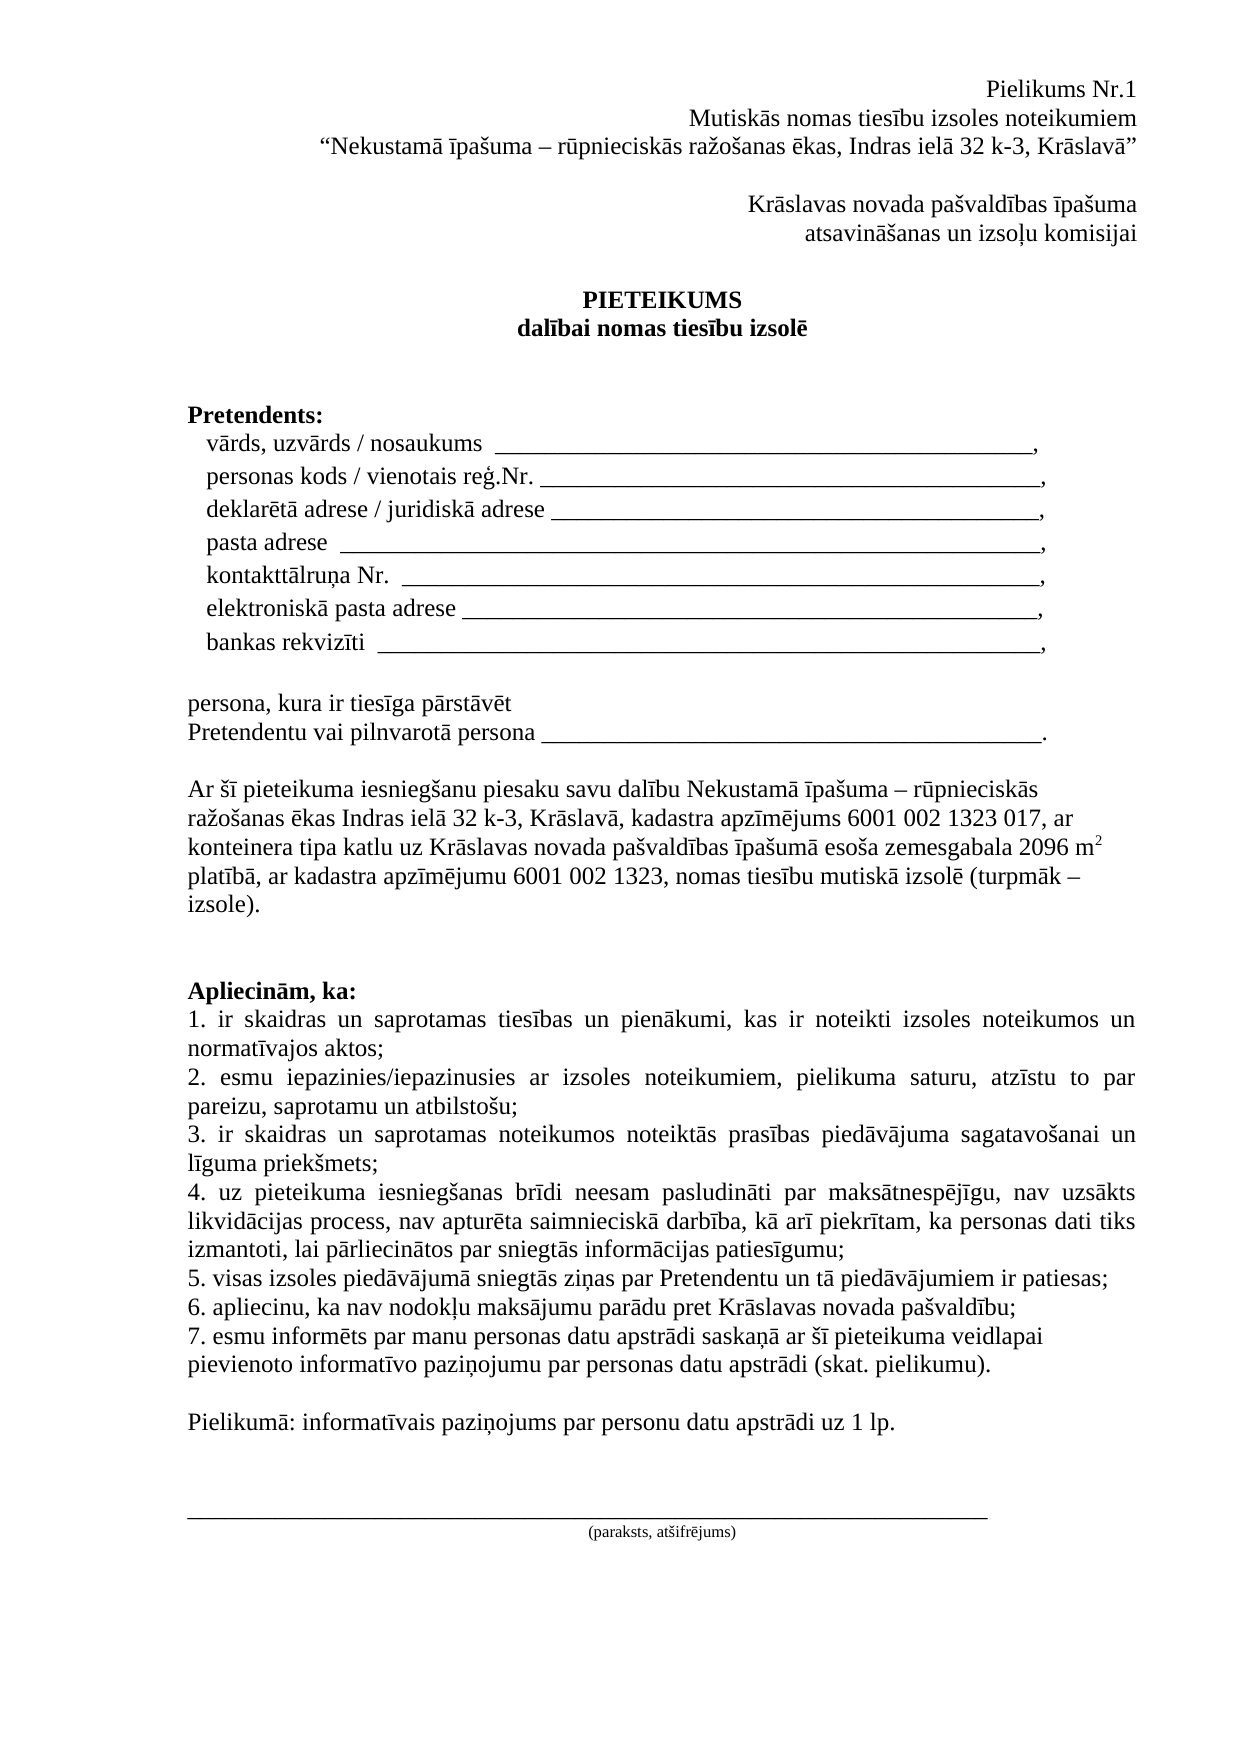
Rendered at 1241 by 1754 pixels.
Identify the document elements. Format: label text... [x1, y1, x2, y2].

text Pielikums Nr.1 [187, 74, 1137, 103]
text “Nekustamā īpašuma – rūpnieciskās ražošanas ēkas, Indras ielā 32 k-3, Krāslavā” [187, 131, 1137, 160]
text deklarētā adrese / juridiskā adrese _______________________________________, [187, 494, 1137, 523]
text (paraksts, atšifrējums) [187, 1522, 1137, 1541]
text 7. esmu informēts par manu personas datu apstrādi saskaņā ar šī pieteikuma veidlapai [187, 1321, 1137, 1349]
text 1. ir skaidras un saprotamas tiesības un pienākumi, kas ir noteikti izsoles noteikumos un normatīvajos aktos; [187, 1004, 1137, 1062]
text atsavināšanas un izsoļu komisijai [187, 218, 1137, 246]
text dalībai nomas tiesību izsolē [187, 313, 1137, 342]
text pasta adrese ________________________________________________________, [187, 527, 1137, 556]
text Pretendentu vai pilnvarotā persona ________________________________________. [187, 717, 1137, 746]
text Ar šī pieteikuma iesniegšanu piesaku savu dalību Nekustamā īpašuma – rūpnieciskās ražošanas ēkas Indras ielā 32 k-3, Krāslavā, kadastra apzīmējums 6001 002 1323 017, ar konteinera tipa katlu uz Krāslavas novada pašvaldības īpašumā esoša zemesgabala 2096 m2 platībā, ar kadastra apzīmējumu 6001 002 1323, nomas tiesību mutiskā izsolē (turpmāk –izsole). [187, 774, 1137, 918]
text Mutiskās nomas tiesību izsoles noteikumiem [187, 103, 1137, 131]
text personas kods / vienotais reģ.Nr. ________________________________________, [187, 461, 1137, 490]
text persona, kura ir tiesīga pārstāvēt [187, 688, 1137, 717]
text ________________________________________________________________ [187, 1493, 1137, 1522]
text PIETEIKUMS [187, 285, 1137, 313]
text 6. apliecinu, ka nav nodokļu maksājumu parādu pret Krāslavas novada pašvaldību; [187, 1292, 1137, 1321]
text elektroniskā pasta adrese ______________________________________________, [187, 593, 1137, 622]
text 4. uz pieteikuma iesniegšanas brīdi neesam pasludināti par maksātnespējīgu, nav uzsākts likvidācijas process, nav apturēta saimnieciskā darbība, kā arī piekrītam, ka personas dati tiks izmantoti, lai pārliecinātos par sniegtās informācijas patiesīgumu; [187, 1177, 1137, 1263]
text bankas rekvizīti _____________________________________________________, [187, 627, 1137, 655]
text Pielikumā: informatīvais paziņojums par personu datu apstrādi uz 1 lp. [187, 1407, 1137, 1436]
text 3. ir skaidras un saprotamas noteikumos noteiktās prasības piedāvājuma sagatavošanai un līguma priekšmets; [187, 1119, 1137, 1177]
text vārds, uzvārds / nosaukums ___________________________________________, [187, 428, 1137, 457]
text pievienoto informatīvo paziņojumu par personas datu apstrādi (skat. pielikumu). [187, 1349, 1137, 1378]
text 5. visas izsoles piedāvājumā sniegtās ziņas par Pretendentu un tā piedāvājumiem ir patiesas; [187, 1263, 1137, 1292]
text Krāslavas novada pašvaldības īpašuma [187, 189, 1137, 218]
text Apliecinām, ka: [187, 976, 1137, 1004]
text 2. esmu iepazinies/iepazinusies ar izsoles noteikumiem, pielikuma saturu, atzīstu to par pareizu, saprotamu un atbilstošu; [187, 1062, 1137, 1119]
text kontakttālruņa Nr. ___________________________________________________, [187, 561, 1137, 589]
text Pretendents: [187, 400, 1137, 428]
